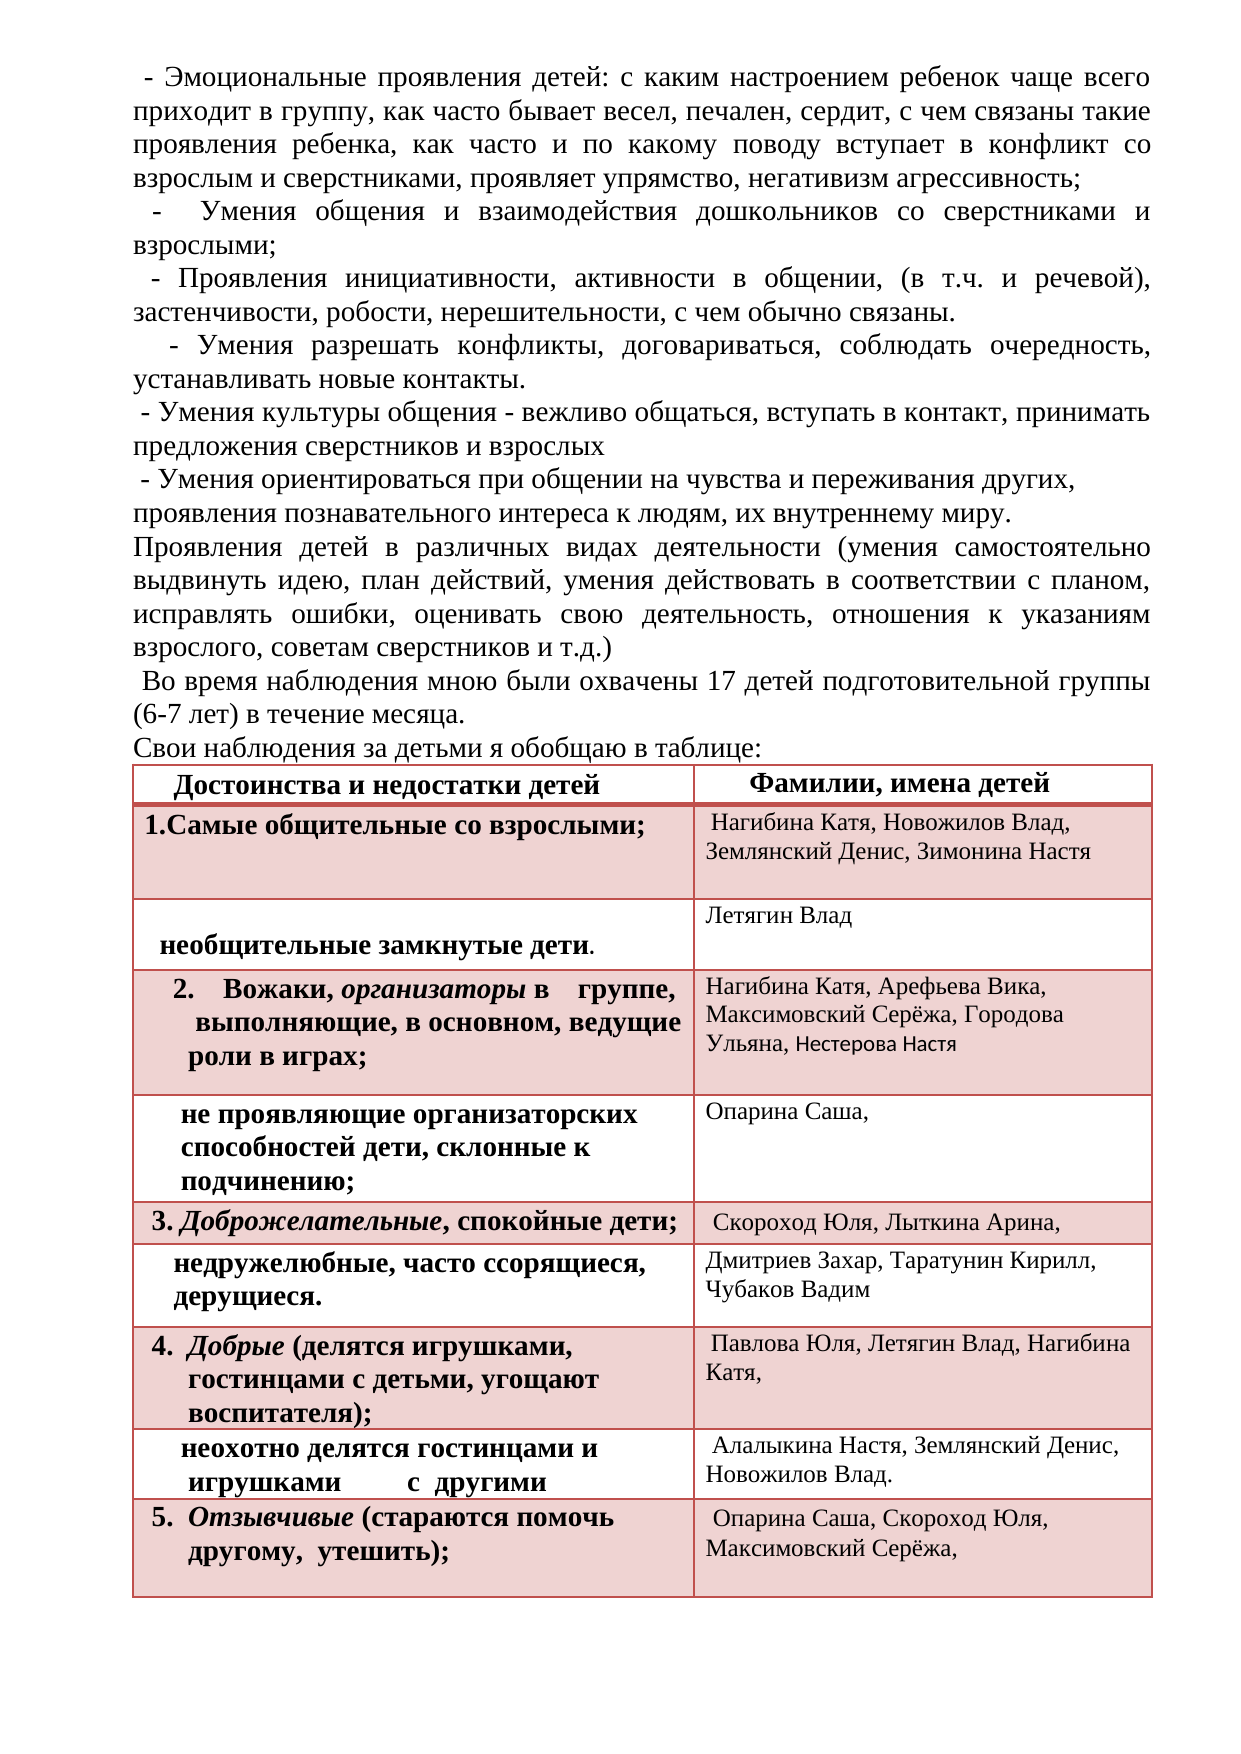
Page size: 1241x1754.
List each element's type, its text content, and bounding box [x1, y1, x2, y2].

text Во время наблюдения мною были охвачены 17 детей подготовительной группы (6-7 лет) в течение месяца. [133, 663, 1152, 730]
table_cell необщительные замкнутые дети. [134, 900, 693, 969]
table_cell Алалыкина Настя, Землянский Денис, Новожилов Влад. [695, 1430, 1151, 1497]
table_cell 1.Самые общительные со взрослыми; [134, 807, 693, 898]
table_cell 3. Доброжелательные, спокойные дети; [134, 1203, 693, 1243]
text Проявления детей в различных видах деятельности (умения самостоятельно выдвинуть идею, план действий, умения действовать в соответствии с планом, исправлять ошибки, оценивать свою деятельность, отношения к указаниям взрослого, советам сверстников и т.д.) [133, 529, 1152, 663]
table_cell не проявляющие организаторских способностей дети, склонные к подчинению; [134, 1096, 693, 1201]
table_cell Нагибина Катя, Новожилов Влад, Землянский Денис, Зимонина Настя [695, 807, 1151, 898]
table_header Достоинства и недостатки детей [134, 766, 693, 802]
text - Умения ориентироваться при общении на чувства и переживания других, [133, 462, 1152, 495]
table_cell Скороход Юля, Лыткина Арина, [695, 1203, 1151, 1243]
table_cell Нагибина Катя, Арефьева Вика, Максимовский Серёжа, Городова Ульяна, Нестерова Настя [695, 971, 1151, 1094]
table_cell Летягин Влад [695, 900, 1151, 969]
text - Умения культуры общения - вежливо общаться, вступать в контакт, принимать предложения сверстников и взрослых [133, 394, 1152, 462]
text - Эмоциональные проявления детей: с каким настроением ребенок чаще всего приходит в группу, как часто бывает весел, печален, сердит, с чем связаны такие проявления ребенка, как часто и по какому поводу вступает в конфликт со взрослым и сверстниками, проявляет упрямство, негативизм агрессивность; [133, 59, 1152, 193]
table_cell Дмитриев Захар, Таратунин Кирилл, Чубаков Вадим [695, 1245, 1151, 1326]
table_cell 5. Отзывчивые (стараются помочь другому, утешить); [134, 1500, 693, 1596]
table_cell неохотно делятся гостинцами и игрушками с другими [134, 1430, 693, 1497]
table_cell Павлова Юля, Летягин Влад, Нагибина Катя, [695, 1328, 1151, 1428]
table_cell Опарина Саша, [695, 1096, 1151, 1201]
table_cell 2. Вожаки, организаторы в группе, выполняющие, в основном, ведущие роли в играх; [134, 971, 693, 1094]
text - Умения разрешать конфликты, договариваться, соблюдать очередность, устанавливать новые контакты. [133, 327, 1152, 394]
text проявления познавательного интереса к людям, их внутреннему миру. [133, 495, 1152, 529]
table_header Фамилии, имена детей [695, 766, 1151, 802]
table_cell Опарина Саша, Скороход Юля, Максимовский Серёжа, [695, 1500, 1151, 1596]
table_cell 4. Добрые (делятся игрушками, гостинцами с детьми, угощают воспитателя); [134, 1328, 693, 1428]
table_cell недружелюбные, часто ссорящиеся, дерущиеся. [134, 1245, 693, 1326]
text Свои наблюдения за детьми я обобщаю в таблице: [133, 730, 1152, 763]
text - Проявления инициативности, активности в общении, (в т.ч. и речевой), застенчивости, робости, нерешительности, с чем обычно связаны. [133, 260, 1152, 327]
text - Умения общения и взаимодействия дошкольников со сверстниками и взрослыми; [133, 193, 1152, 260]
